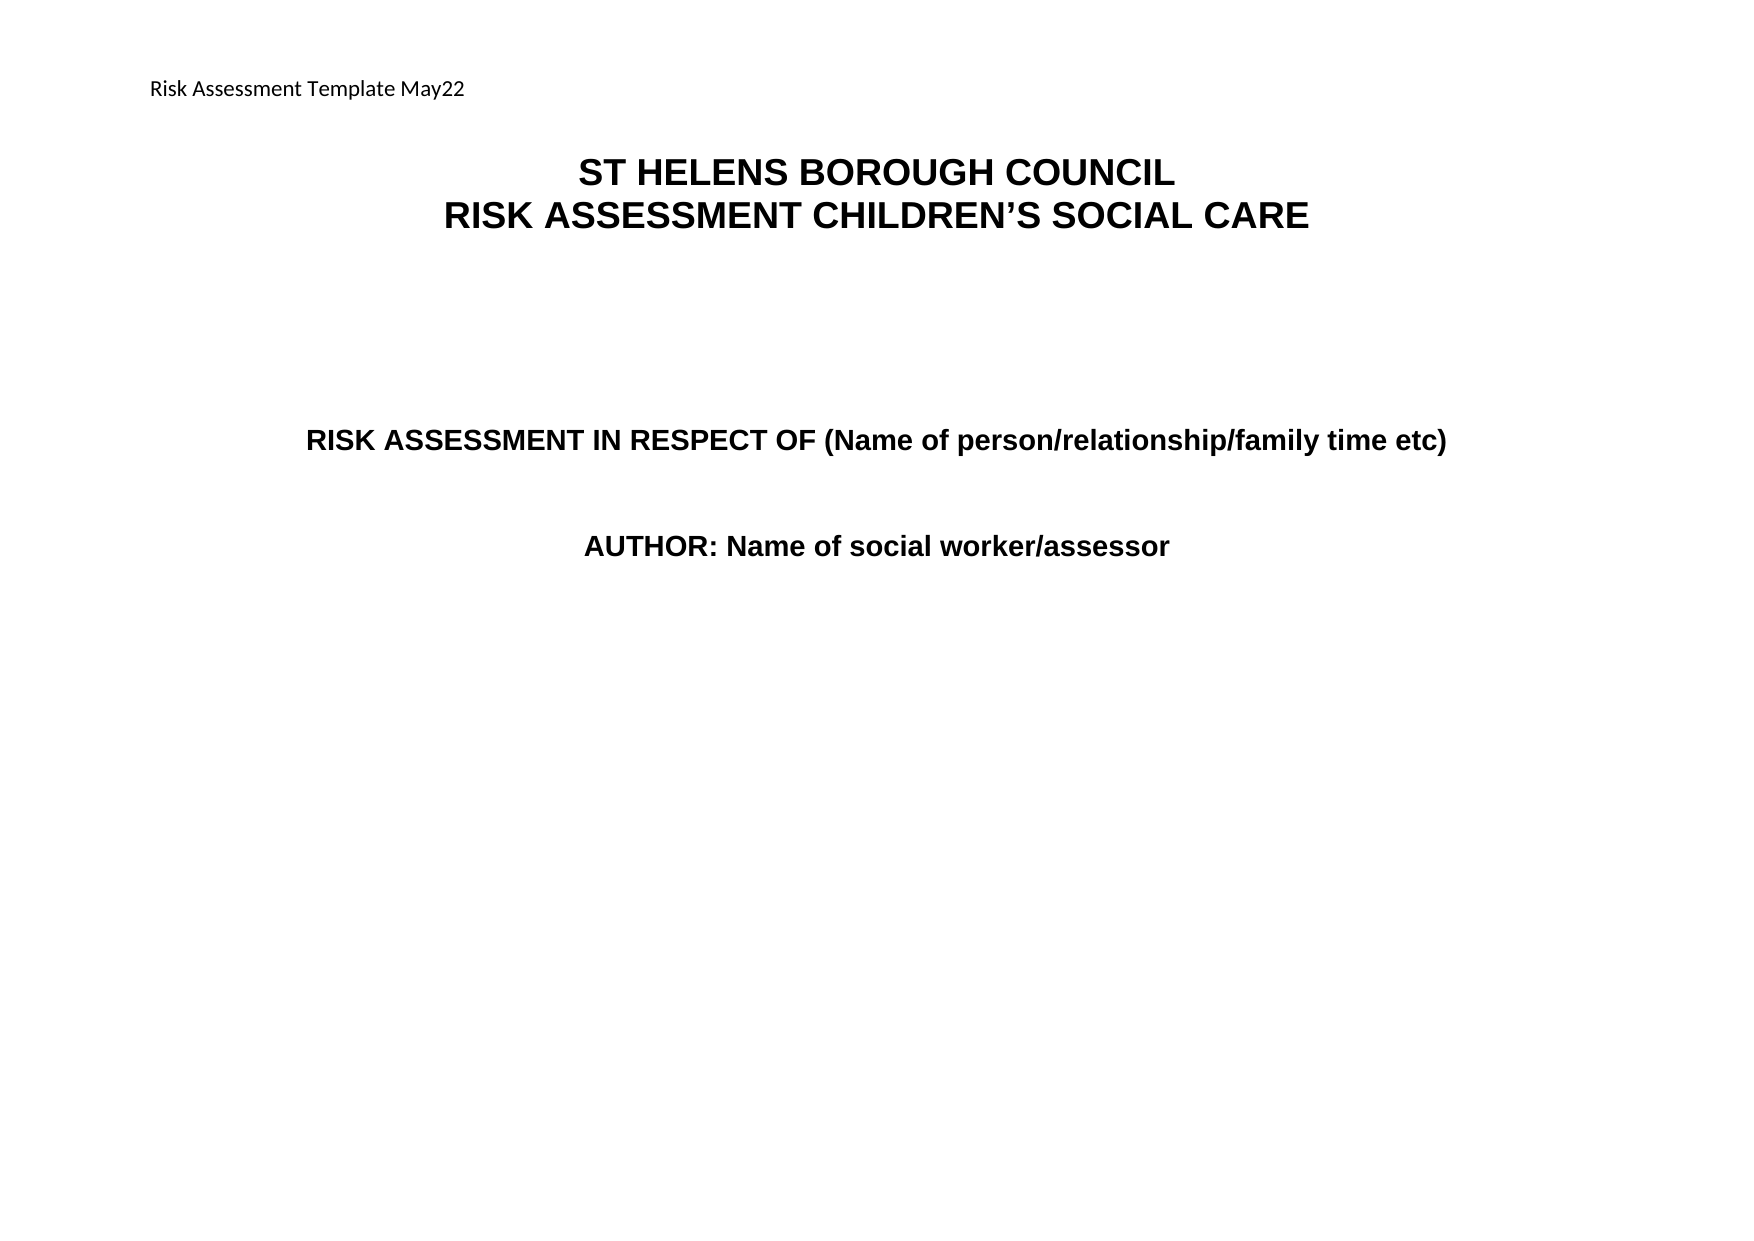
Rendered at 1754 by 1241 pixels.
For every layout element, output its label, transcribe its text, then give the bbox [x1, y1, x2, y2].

text RISK ASSESSMENT IN RESPECT OF (Name of person/relationship/family time etc) [150, 423, 1604, 457]
text ST HELENS BOROUGH COUNCIL [150, 150, 1604, 193]
text RISK ASSESSMENT CHILDREN’S SOCIAL CARE [150, 193, 1604, 236]
text AUTHOR: Name of social worker/assessor [150, 529, 1604, 562]
